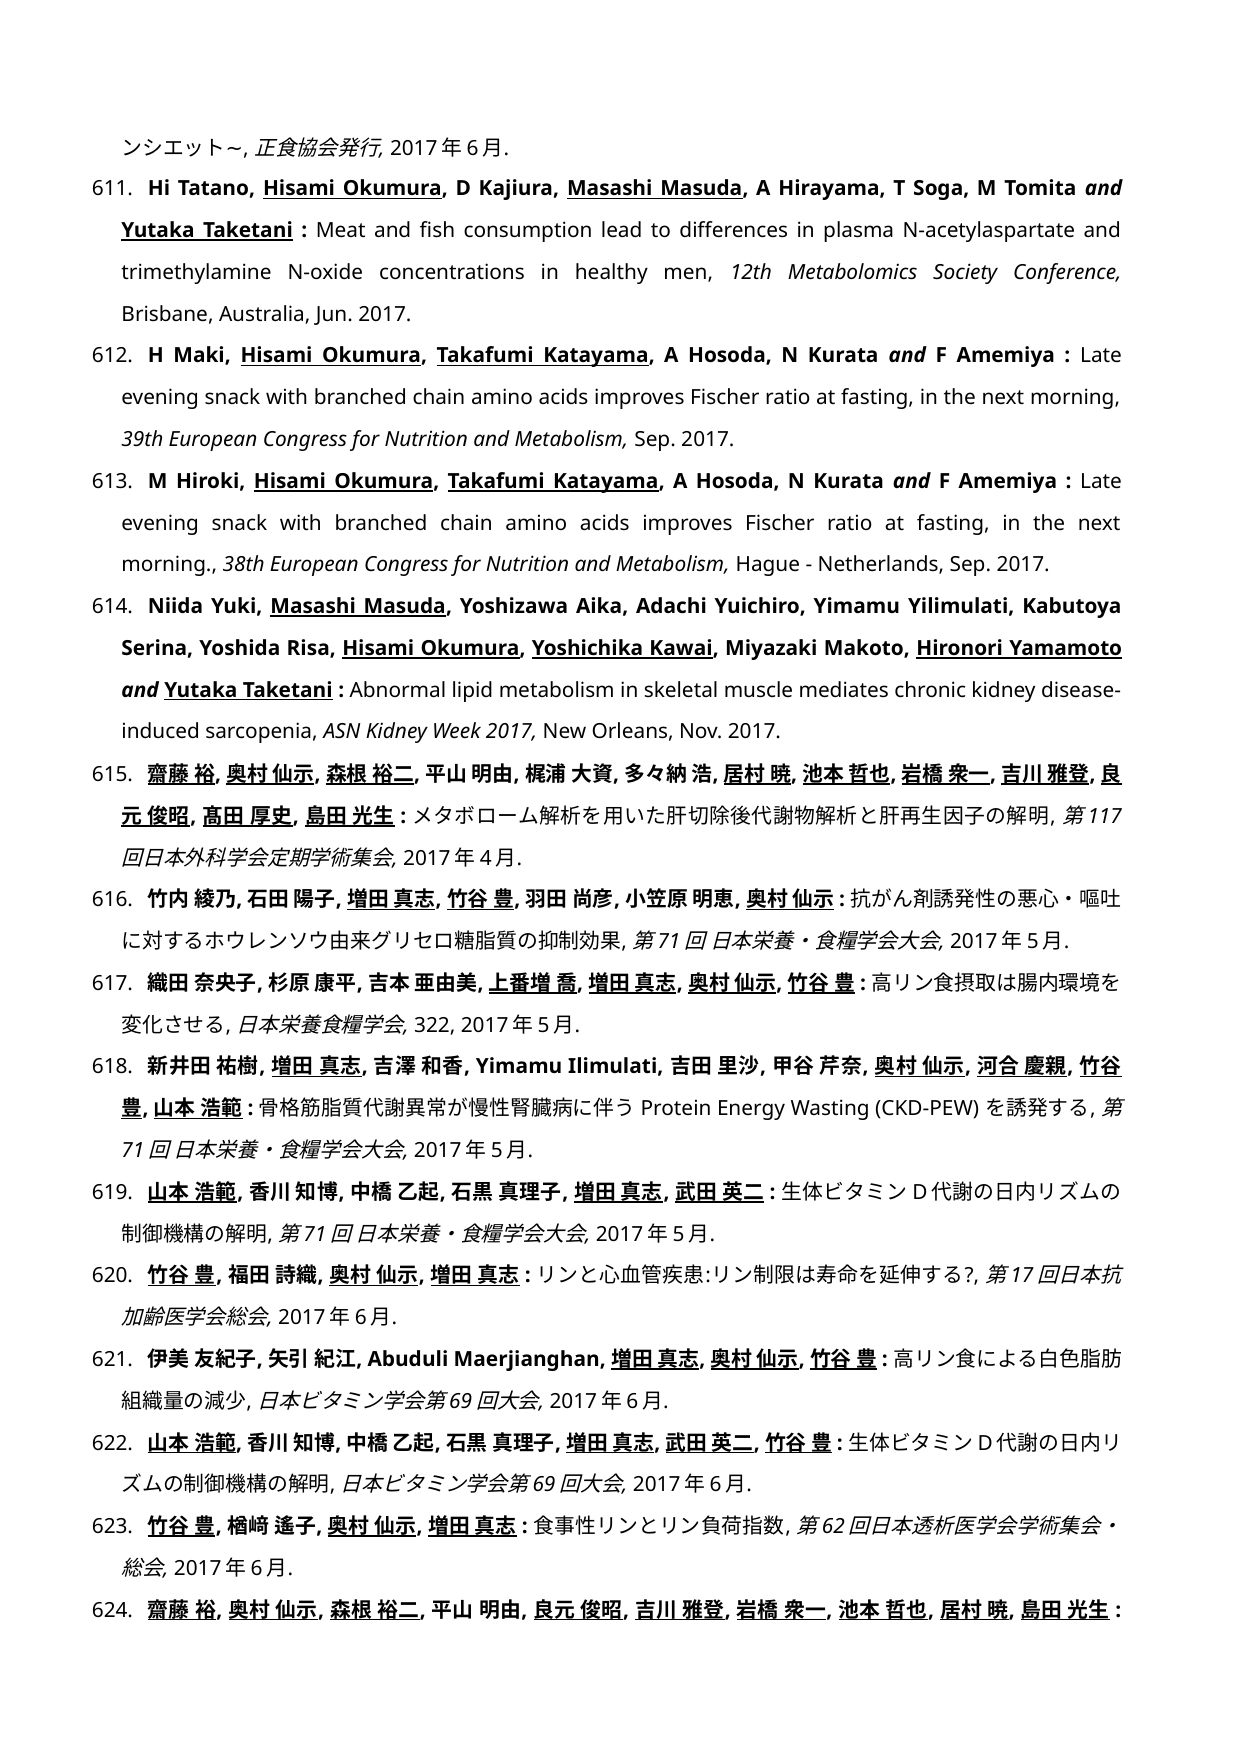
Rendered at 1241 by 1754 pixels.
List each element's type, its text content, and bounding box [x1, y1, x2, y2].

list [92, 125, 1122, 167]
list H Maki, Hisami Okumura, Takafumi Katayama, A Hosoda, N Kurata and F Amemiya : Late evening snack with branched chain amino acids improves Fischer ratio at fasting, in the next morning, 39th European Congress for Nutrition and Metabolism, Sep. 2017. [92, 334, 1122, 459]
list 竹谷 豊, 福田 詩織, 奥村 仙示, 増田 真志 : リンと心血管疾患:リン制限は寿命を延伸する?, 第17回日本抗加齢医学会総会, 2017年6月. [92, 1253, 1122, 1336]
list 山本 浩範, 香川 知博, 中橋 乙起, 石黒 真理子, 増田 真志, 武田 英二 : 生体ビタミンD代謝の日内リズムの制御機構の解明, 第71回 日本栄養・食糧学会大会, 2017年5月. [92, 1169, 1122, 1253]
list 竹内 綾乃, 石田 陽子, 増田 真志, 竹谷 豊, 羽田 尚彦, 小笠原 明恵, 奥村 仙示 : 抗がん剤誘発性の悪心・嘔吐に対するホウレンソウ由来グリセロ糖脂質の抑制効果, 第71回 日本栄養・食糧学会大会, 2017年5月. [92, 877, 1122, 961]
list M Hiroki, Hisami Okumura, Takafumi Katayama, A Hosoda, N Kurata and F Amemiya : Late evening snack with branched chain amino acids improves Fischer ratio at fasting, in the next morning., 38th European Congress for Nutrition and Metabolism, Hague - Netherlands, Sep. 2017. [92, 459, 1122, 584]
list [92, 1587, 1122, 1629]
list 山本 浩範, 香川 知博, 中橋 乙起, 石黒 真理子, 増田 真志, 武田 英二, 竹谷 豊 : 生体ビタミンD代謝の日内リズムの制御機構の解明, 日本ビタミン学会第69回大会, 2017年6月. [92, 1420, 1122, 1503]
list 伊美 友紀子, 矢引 紀江, Abuduli Maerjianghan, 増田 真志, 奥村 仙示, 竹谷 豊 : 高リン食による白色脂肪組織量の減少, 日本ビタミン学会第69回大会, 2017年6月. [92, 1336, 1122, 1420]
list 竹谷 豊, 楢﨑 遙子, 奥村 仙示, 増田 真志 : 食事性リンとリン負荷指数, 第62回日本透析医学会学術集会・総会, 2017年6月. [92, 1503, 1122, 1587]
list 新井田 祐樹, 増田 真志, 吉澤 和香, Yimamu Ilimulati, 吉田 里沙, 甲谷 芹奈, 奥村 仙示, 河合 慶親, 竹谷 豊, 山本 浩範 : 骨格筋脂質代謝異常が慢性腎臓病に伴うProtein Energy Wasting (CKD-PEW) を誘発する, 第71回 日本栄養・食糧学会大会, 2017年5月. [92, 1044, 1122, 1169]
list 織田 奈央子, 杉原 康平, 吉本 亜由美, 上番増 喬, 増田 真志, 奥村 仙示, 竹谷 豊 : 高リン食摂取は腸内環境を変化させる, 日本栄養食糧学会, 322, 2017年5月. [92, 961, 1122, 1044]
list Hi Tatano, Hisami Okumura, D Kajiura, Masashi Masuda, A Hirayama, T Soga, M Tomita and Yutaka Taketani : Meat and fish consumption lead to differences in plasma N-acetylaspartate and trimethylamine N-oxide concentrations in healthy men, 12th Metabolomics Society Conference, Brisbane, Australia, Jun. 2017. [92, 167, 1122, 334]
list 齋藤 裕, 奥村 仙示, 森根 裕二, 平山 明由, 梶浦 大資, 多々納 浩, 居村 暁, 池本 哲也, 岩橋 衆一, 吉川 雅登, 良元 俊昭, 髙田 厚史, 島田 光生 : メタボローム解析を用いた肝切除後代謝物解析と肝再生因子の解明, 第117回日本外科学会定期学術集会, 2017年4月. [92, 752, 1122, 877]
list Niida Yuki, Masashi Masuda, Yoshizawa Aika, Adachi Yuichiro, Yimamu Yilimulati, Kabutoya Serina, Yoshida Risa, Hisami Okumura, Yoshichika Kawai, Miyazaki Makoto, Hironori Yamamoto and Yutaka Taketani : Abnormal lipid metabolism in skeletal muscle mediates chronic kidney disease-induced sarcopenia, ASN Kidney Week 2017, New Orleans, Nov. 2017. [92, 584, 1122, 752]
